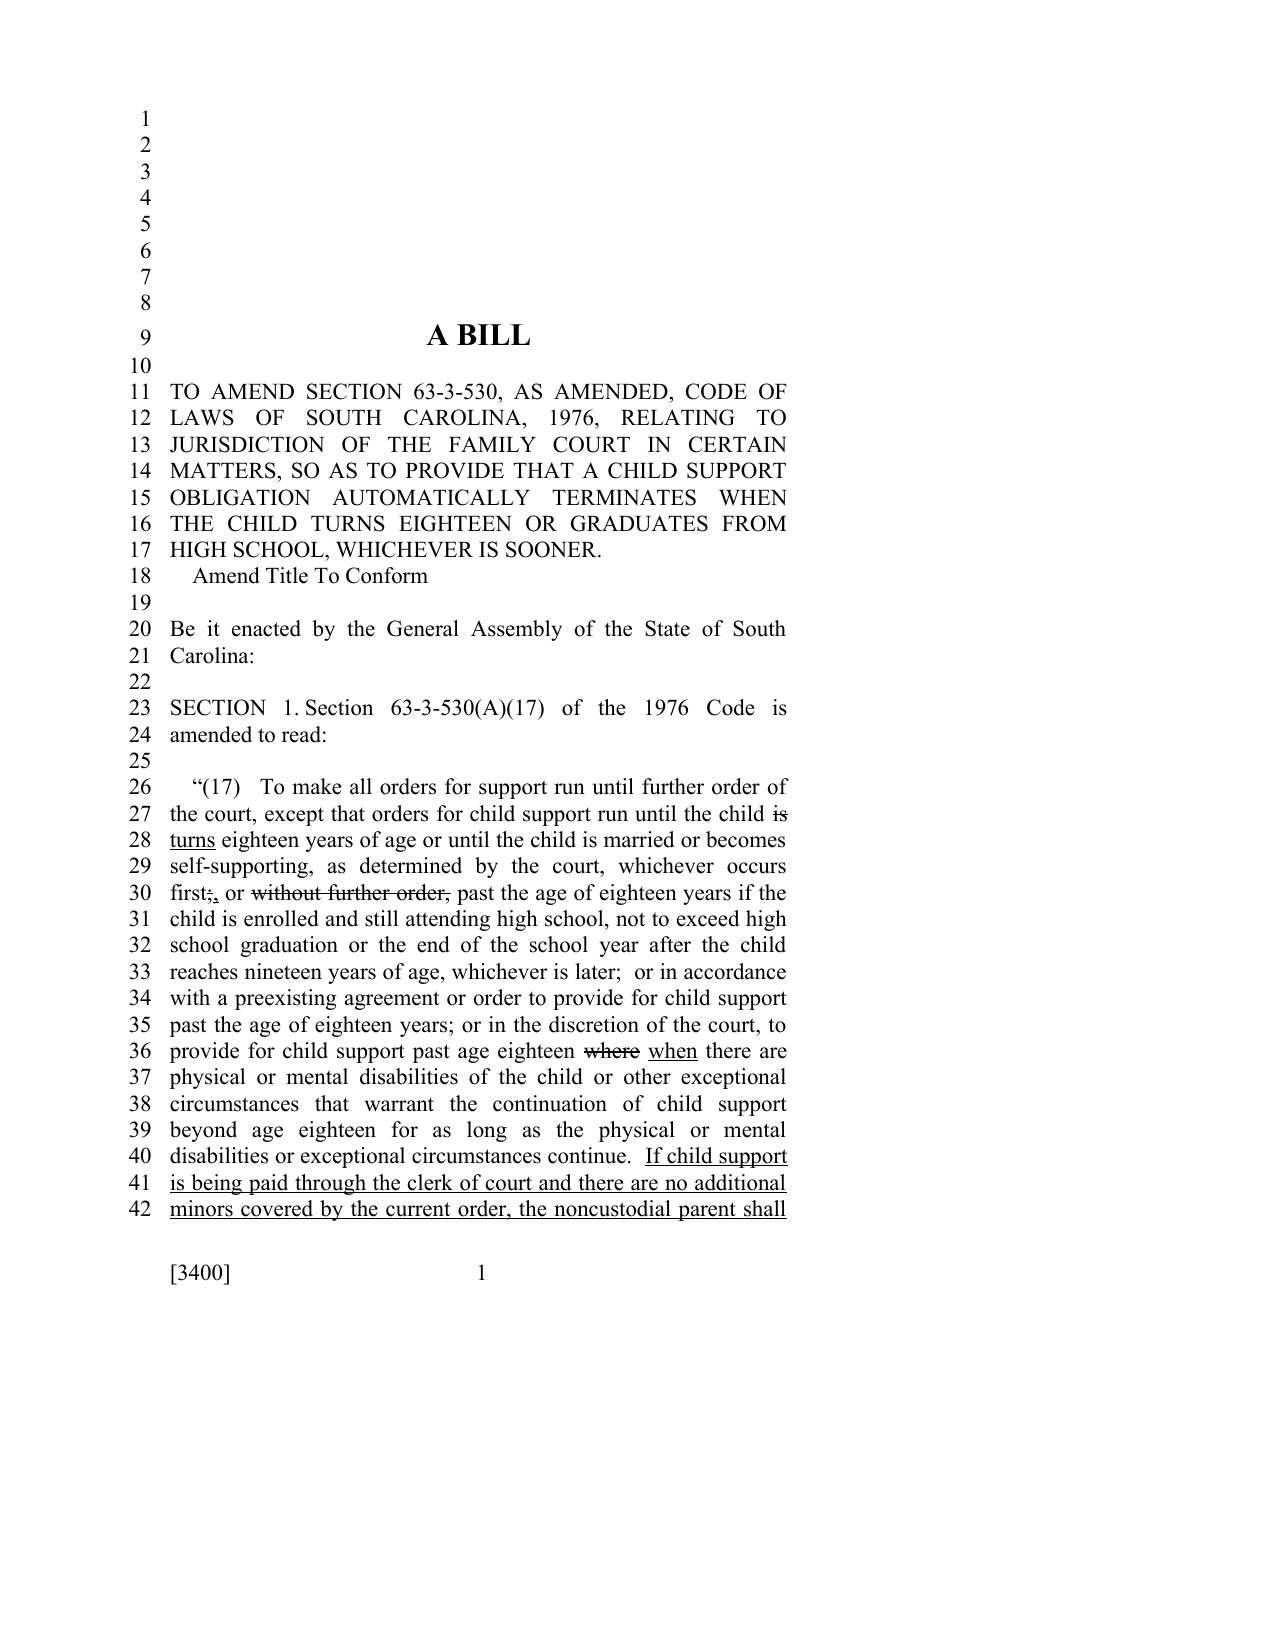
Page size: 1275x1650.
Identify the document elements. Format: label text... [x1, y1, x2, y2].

text Amend Title To Conform [169, 563, 787, 589]
text Be it enacted by the General Assembly of the State of South Carolina: [169, 615, 787, 668]
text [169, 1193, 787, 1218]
text TO AMEND SECTION 63-3-530, AS AMENDED, CODE OF LAWS OF SOUTH CAROLINA, 1976, RELATING TO JURISDICTION OF THE FAMILY COURT IN CERTAIN MATTERS, SO AS TO PROVIDE THAT A CHILD SUPPORT OBLIGATION AUTOMATICALLY TERMINATES WHEN THE CHILD TURNS EIGHTEEN OR GRADUATES FROM HIGH SCHOOL, WHICHEVER IS SOONER. [169, 378, 787, 563]
text SECTION 1. Section 63-3-530(A)(17) of the 1976 Code is amended to read: [169, 694, 787, 747]
text A BILL [169, 316, 787, 352]
